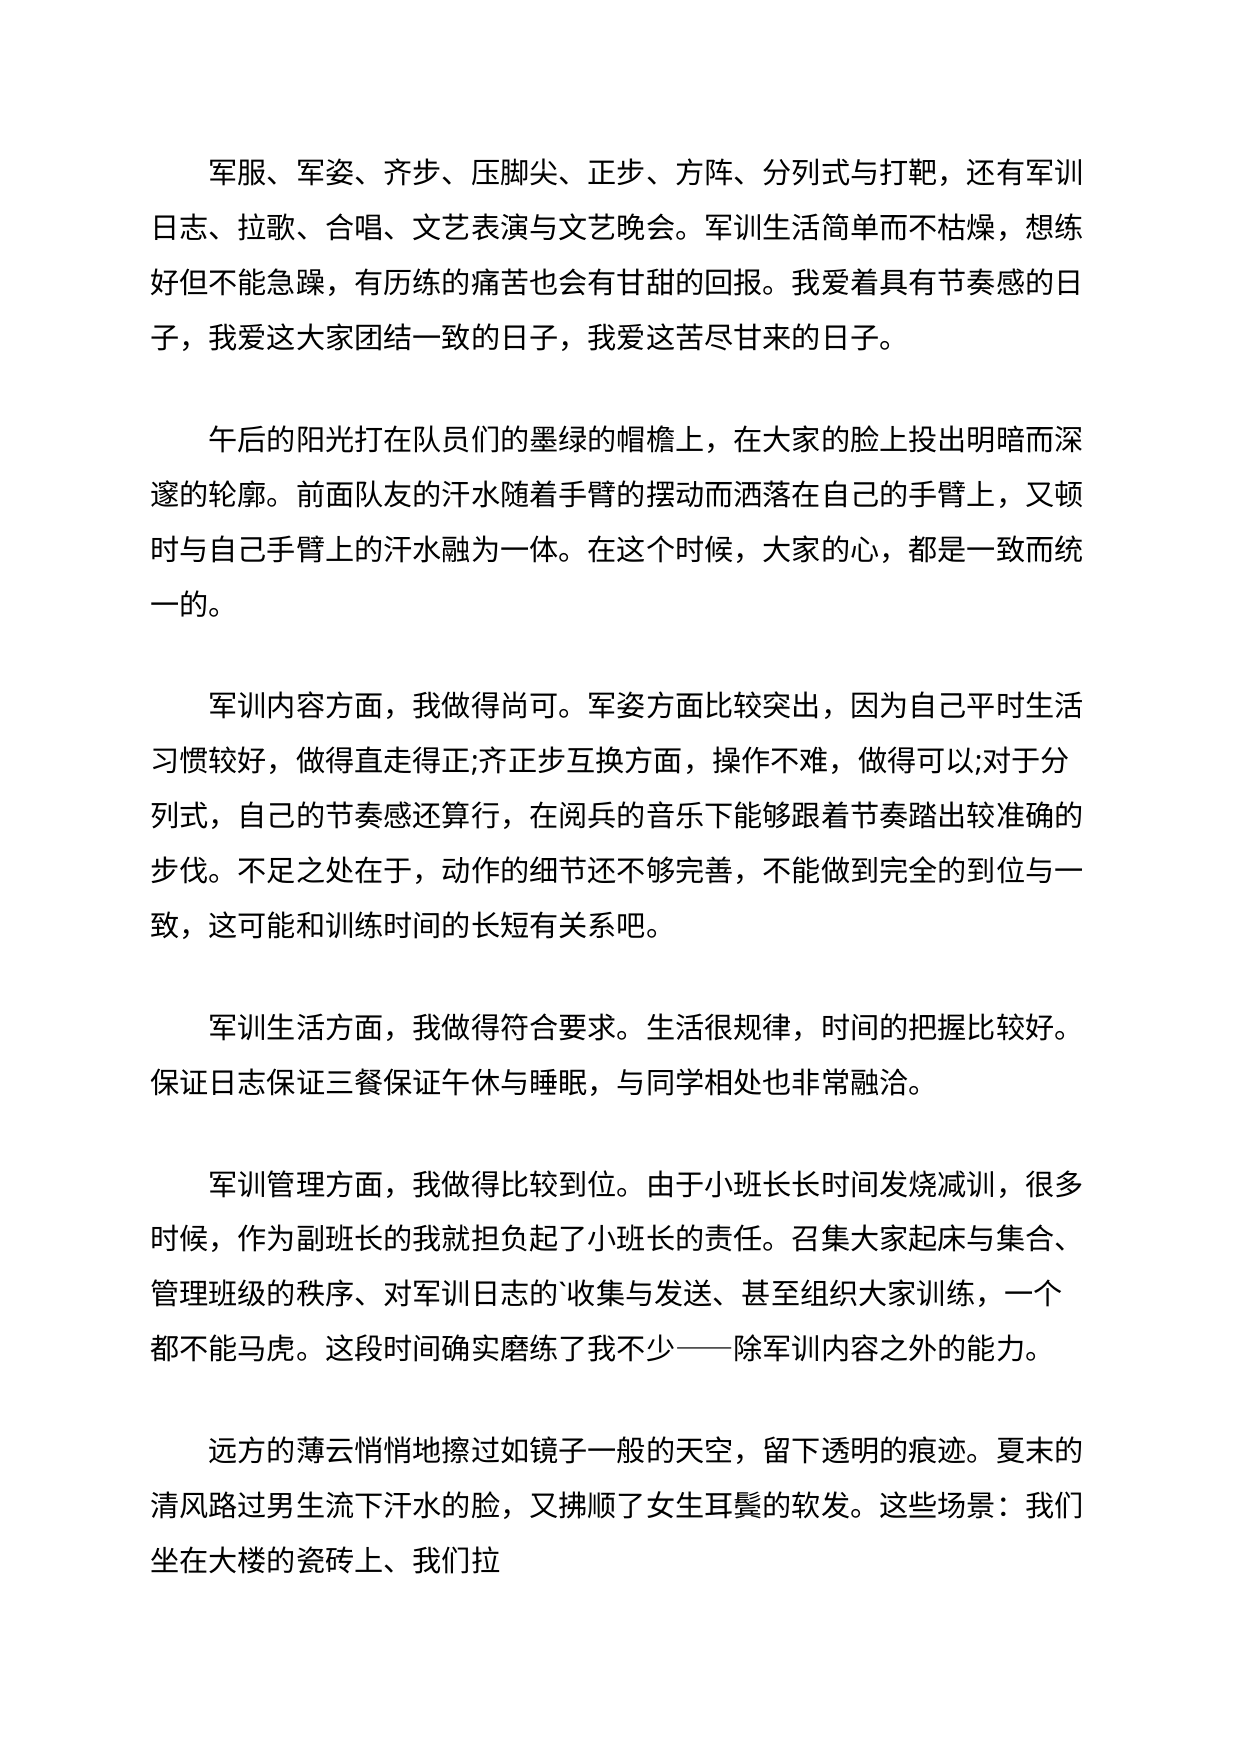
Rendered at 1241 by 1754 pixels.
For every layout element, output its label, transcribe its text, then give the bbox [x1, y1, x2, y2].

text 军训内容方面，我做得尚可。军姿方面比较突出，因为自己平时生活习惯较好，做得直走得正;齐正步互换方面，操作不难，做得可以;对于分列式，自己的节奏感还算行，在阅兵的音乐下能够跟着节奏踏出较准确的步伐。不足之处在于，动作的细节还不够完善，不能做到完全的到位与一致，这可能和训练时间的长短有关系吧。 [150, 683, 1090, 945]
text 午后的阳光打在队员们的墨绿的帽檐上，在大家的脸上投出明暗而深邃的轮廓。前面队友的汗水随着手臂的摆动而洒落在自己的手臂上，又顿时与自己手臂上的汗水融为一体。在这个时候，大家的心，都是一致而统一的。 [150, 416, 1090, 623]
text 军训管理方面，我做得比较到位。由于小班长长时间发烧减训，很多时候，作为副班长的我就担负起了小班长的责任。召集大家起床与集合、管理班级的秩序、对军训日志的`收集与发送、甚至组织大家训练，一个都不能马虎。这段时间确实磨练了我不少——除军训内容之外的能力。 [150, 1161, 1090, 1368]
text 远方的薄云悄悄地擦过如镜子一般的天空，留下透明的痕迹。夏末的清风路过男生流下汗水的脸，又拂顺了女生耳鬓的软发。这些场景：我们坐在大楼的瓷砖上、我们拉 [150, 1428, 1090, 1580]
text 军服、军姿、齐步、压脚尖、正步、方阵、分列式与打靶，还有军训日志、拉歌、合唱、文艺表演与文艺晚会。军训生活简单而不枯燥，想练好但不能急躁，有历练的痛苦也会有甘甜的回报。我爱着具有节奏感的日子，我爱这大家团结一致的日子，我爱这苦尽甘来的日子。 [150, 150, 1090, 357]
text 军训生活方面，我做得符合要求。生活很规律，时间的把握比较好。保证日志保证三餐保证午休与睡眠，与同学相处也非常融洽。 [150, 1004, 1090, 1102]
